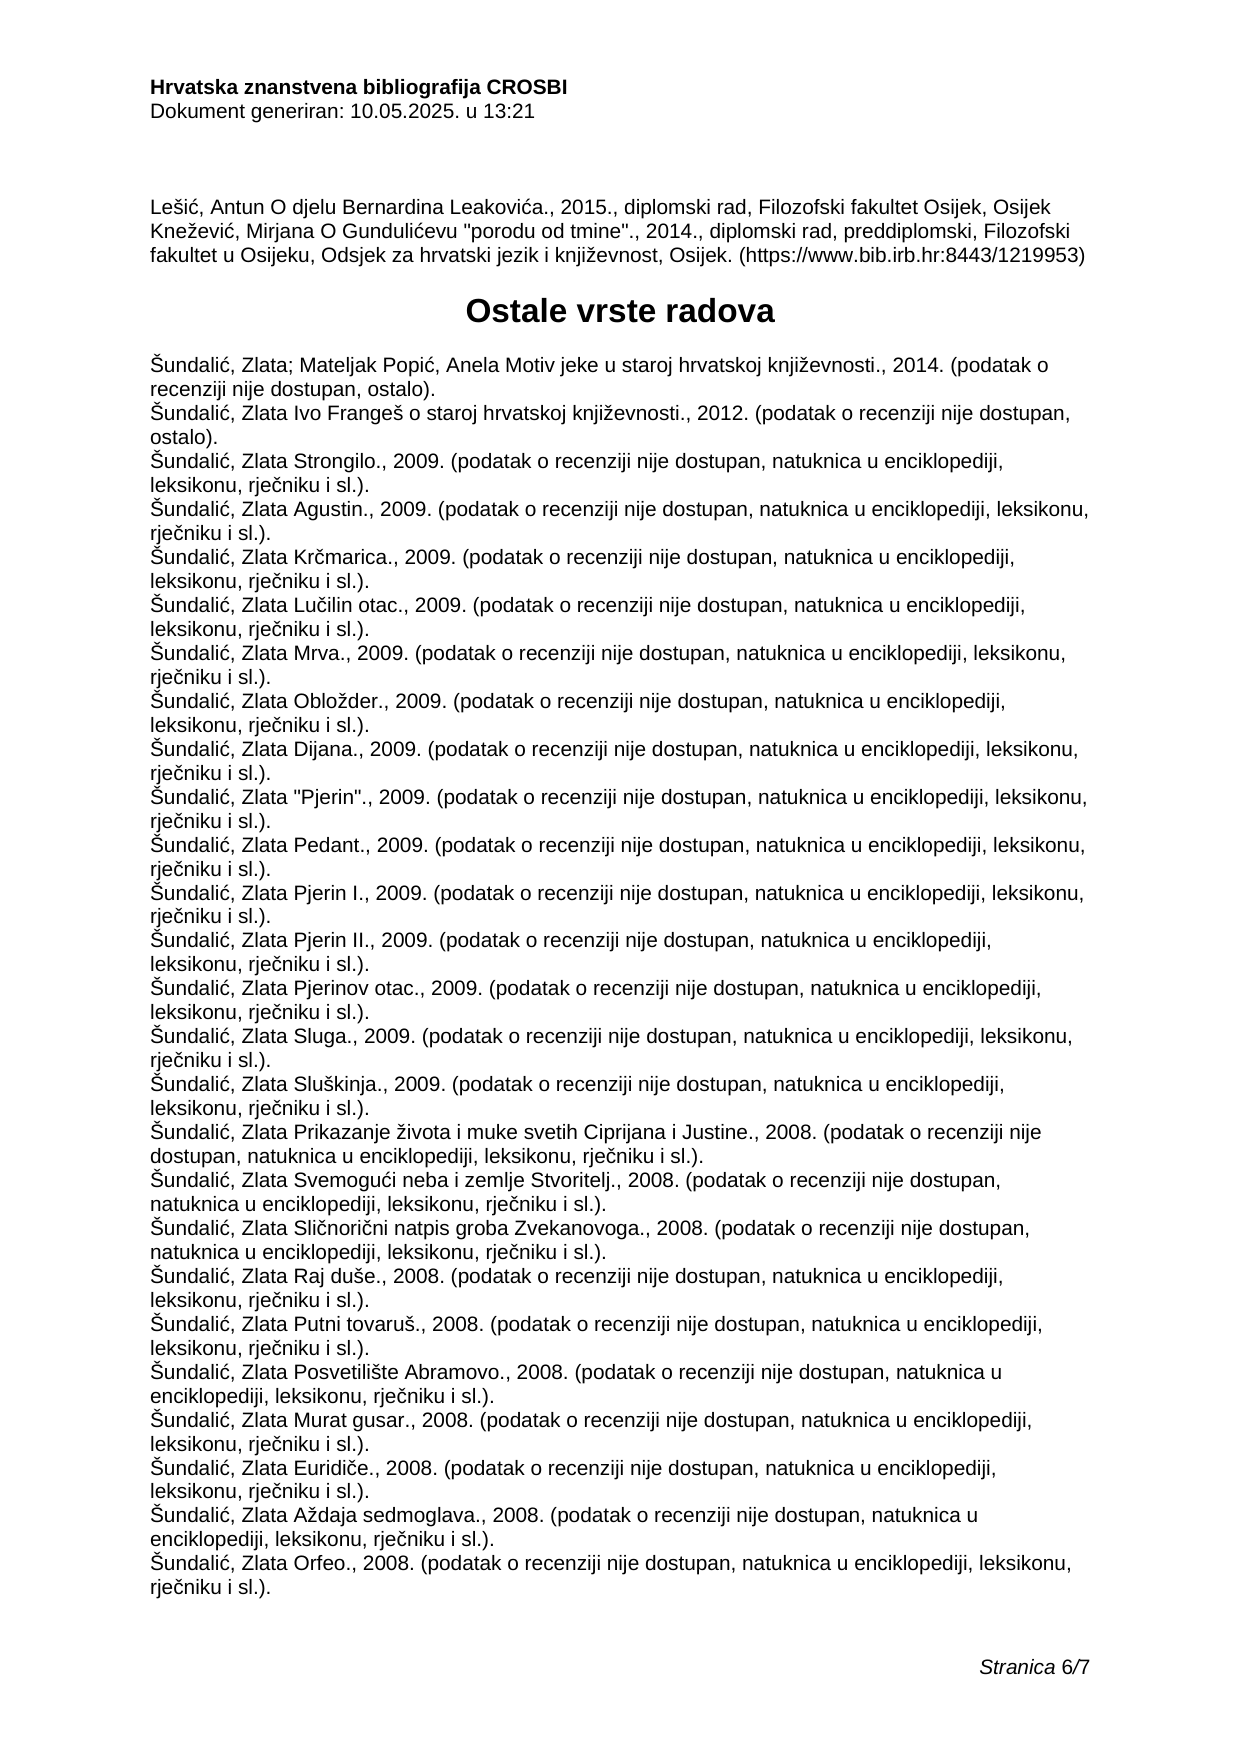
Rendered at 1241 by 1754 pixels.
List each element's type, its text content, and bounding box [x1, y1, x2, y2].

text Šundalić, Zlata [150, 1359, 1090, 1407]
text Šundalić, Zlata [150, 1312, 1090, 1359]
text Šundalić, Zlata [150, 1024, 1090, 1072]
subtitle Ostale vrste radova [150, 291, 1090, 329]
text Šundalić, Zlata [150, 1407, 1090, 1455]
text Šundalić, Zlata [150, 1551, 1090, 1599]
text Šundalić, Zlata [150, 928, 1090, 976]
text Šundalić, Zlata [150, 1216, 1090, 1264]
text Šundalić, Zlata [150, 401, 1090, 449]
text Šundalić, Zlata [150, 784, 1090, 832]
text Knežević, Mirjana [150, 219, 1090, 267]
text Šundalić, Zlata [150, 593, 1090, 641]
text Šundalić, Zlata [150, 1455, 1090, 1503]
text Šundalić, Zlata [150, 1168, 1090, 1216]
text Šundalić, Zlata [150, 1120, 1090, 1168]
text Šundalić, Zlata [150, 1072, 1090, 1120]
text Lešić, Antun [150, 195, 1090, 219]
text Šundalić, Zlata; Mateljak Popić, Anela [150, 353, 1090, 401]
text Šundalić, Zlata [150, 880, 1090, 928]
text Šundalić, Zlata [150, 737, 1090, 784]
text Šundalić, Zlata [150, 689, 1090, 737]
text Šundalić, Zlata [150, 1503, 1090, 1551]
text Šundalić, Zlata [150, 497, 1090, 545]
text Šundalić, Zlata [150, 641, 1090, 689]
text Šundalić, Zlata [150, 976, 1090, 1024]
text Šundalić, Zlata [150, 1264, 1090, 1312]
text Šundalić, Zlata [150, 832, 1090, 880]
text Šundalić, Zlata [150, 545, 1090, 593]
text Šundalić, Zlata [150, 449, 1090, 497]
